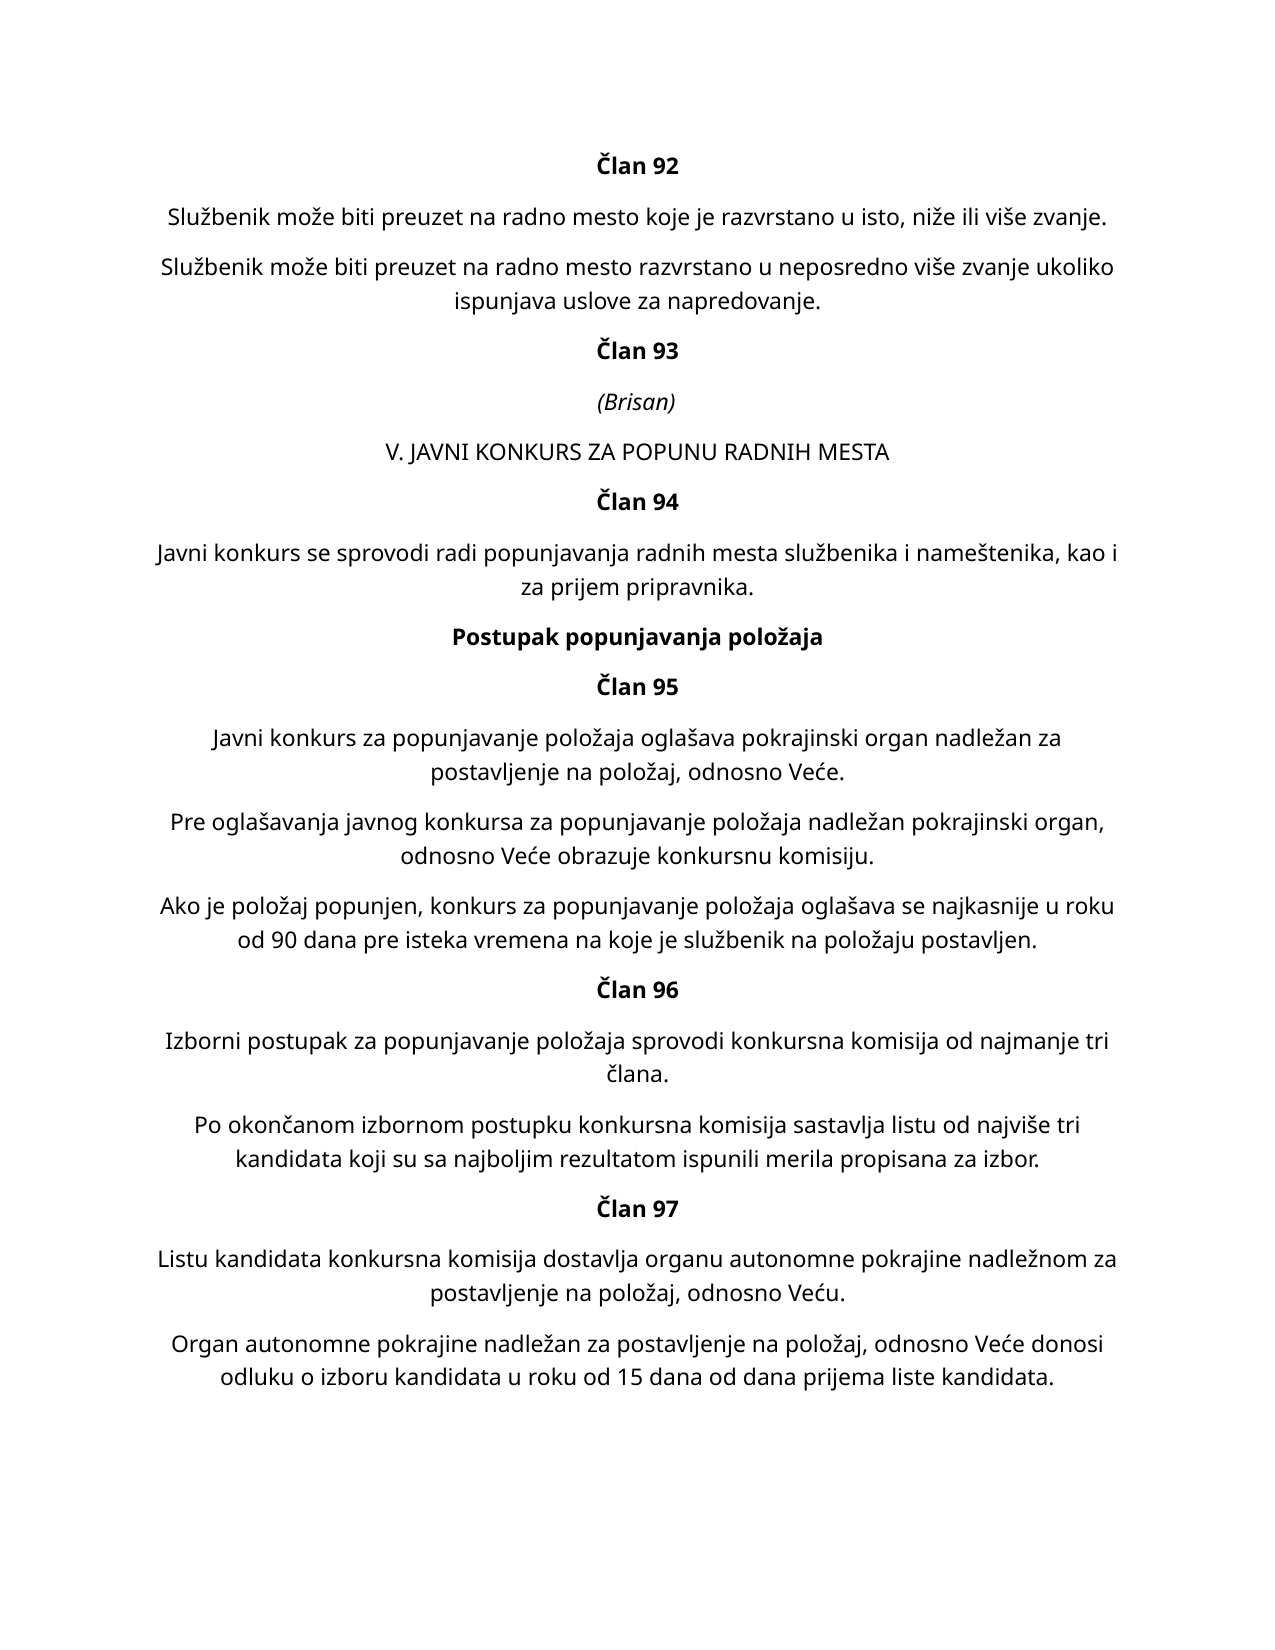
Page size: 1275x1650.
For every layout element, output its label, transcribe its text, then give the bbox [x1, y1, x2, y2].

text Službenik može biti preuzet na radno mesto koje je razvrstano u isto, niže ili više zvanje. [150, 200, 1125, 232]
text Član 96 [150, 974, 1125, 1005]
text Postupak popunjavanja položaja [150, 621, 1125, 652]
text Član 94 [150, 486, 1125, 517]
text Po okončanom izbornom postupku konkursna komisija sastavlja listu od najviše tri kandidata koji su sa najboljim rezultatom ispunili merila propisana za izbor. [150, 1109, 1125, 1174]
text Pre oglašavanja javnog konkursa za popunjavanje položaja nadležan pokrajinski organ, odnosno Veće obrazuje konkursnu komisiju. [150, 806, 1125, 871]
text Član 93 [150, 335, 1125, 366]
text Izborni postupak za popunjavanje položaja sprovodi konkursna komisija od najmanje tri člana. [150, 1024, 1125, 1089]
text (Brisan) [150, 385, 1125, 417]
text V. JAVNI KONKURS ZA POPUNU RADNIH MESTA [150, 436, 1125, 467]
text Javni konkurs se sprovodi radi popunjavanja radnih mesta službenika i nameštenika, kao i za prijem pripravnika. [150, 537, 1125, 602]
text Službenik može biti preuzet na radno mesto razvrstano u neposredno više zvanje ukoliko ispunjava uslove za napredovanje. [150, 251, 1125, 316]
text Listu kandidata konkursna komisija dostavlja organu autonomne pokrajine nadležnom za postavljenje na položaj, odnosno Veću. [150, 1243, 1125, 1308]
text Javni konkurs za popunjavanje položaja oglašava pokrajinski organ nadležan za postavljenje na položaj, odnosno Veće. [150, 722, 1125, 787]
text Ako je položaj popunjen, konkurs za popunjavanje položaja oglašava se najkasnije u roku od 90 dana pre isteka vremena na koje je službenik na položaju postavljen. [150, 890, 1125, 955]
text Član 95 [150, 671, 1125, 702]
text Organ autonomne pokrajine nadležan za postavljenje na položaj, odnosno Veće donosi odluku o izboru kandidata u roku od 15 dana od dana prijema liste kandidata. [150, 1327, 1125, 1392]
text Član 97 [150, 1193, 1125, 1224]
text Član 92 [150, 150, 1125, 181]
